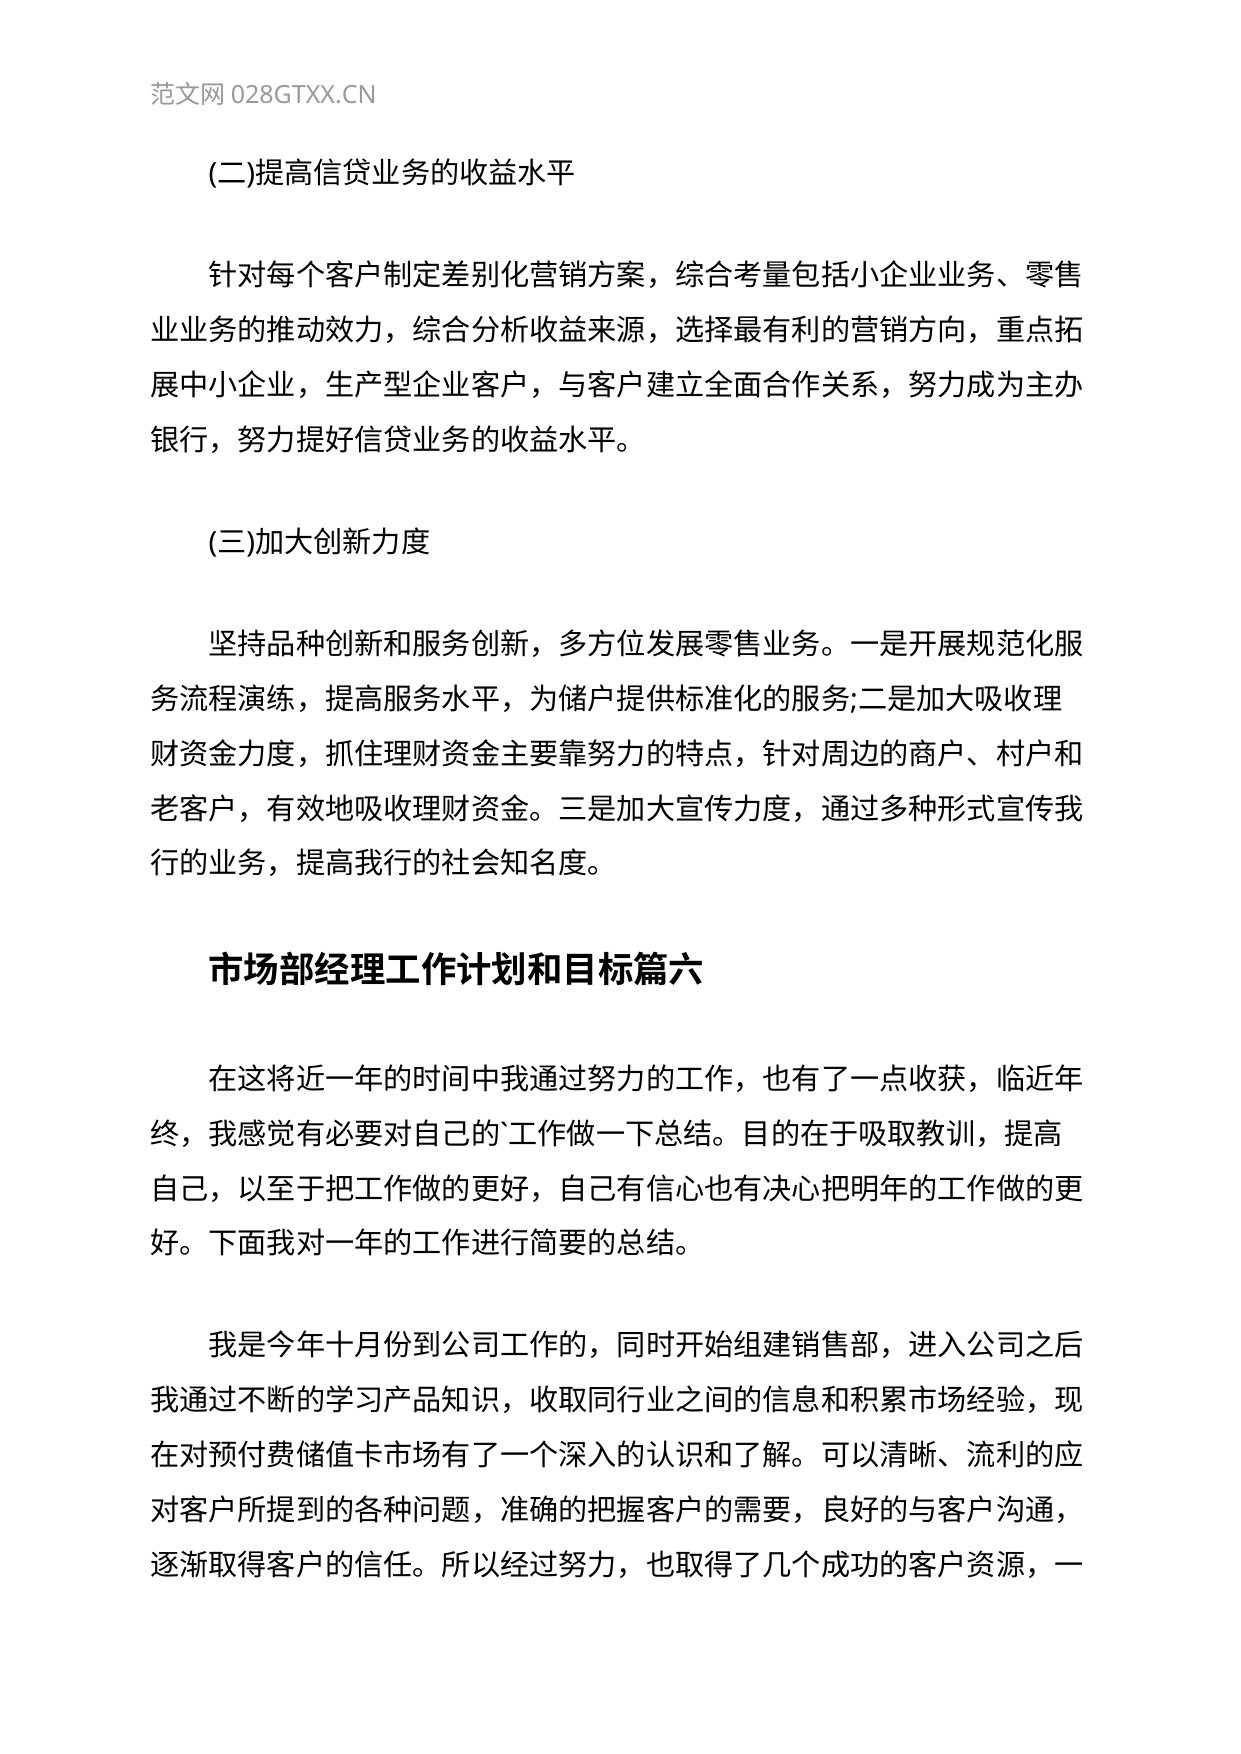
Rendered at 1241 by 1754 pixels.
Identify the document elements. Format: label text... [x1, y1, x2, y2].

text 坚持品种创新和服务创新，多方位发展零售业务。一是开展规范化服务流程演练，提高服务水平，为储户提供标准化的服务;二是加大吸收理财资金力度，抓住理财资金主要靠努力的特点，针对周边的商户、村户和老客户，有效地吸收理财资金。三是加大宣传力度，通过多种形式宣传我行的业务，提高我行的社会知名度。 [150, 620, 1090, 882]
text 市场部经理工作计划和目标篇六 [150, 942, 1090, 993]
text 针对每个客户制定差别化营销方案，综合考量包括小企业业务、零售业业务的推动效力，综合分析收益来源，选择最有利的营销方向，重点拓展中小企业，生产型企业客户，与客户建立全面合作关系，努力成为主办银行，努力提好信贷业务的收益水平。 [150, 252, 1090, 459]
text (三)加大创新力度 [150, 518, 1090, 561]
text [150, 1322, 1090, 1584]
text 在这将近一年的时间中我通过努力的工作，也有了一点收获，临近年终，我感觉有必要对自己的`工作做一下总结。目的在于吸取教训，提高自己，以至于把工作做的更好，自己有信心也有决心把明年的工作做的更好。下面我对一年的工作进行简要的总结。 [150, 1055, 1090, 1262]
text (二)提高信贷业务的收益水平 [150, 150, 1090, 192]
